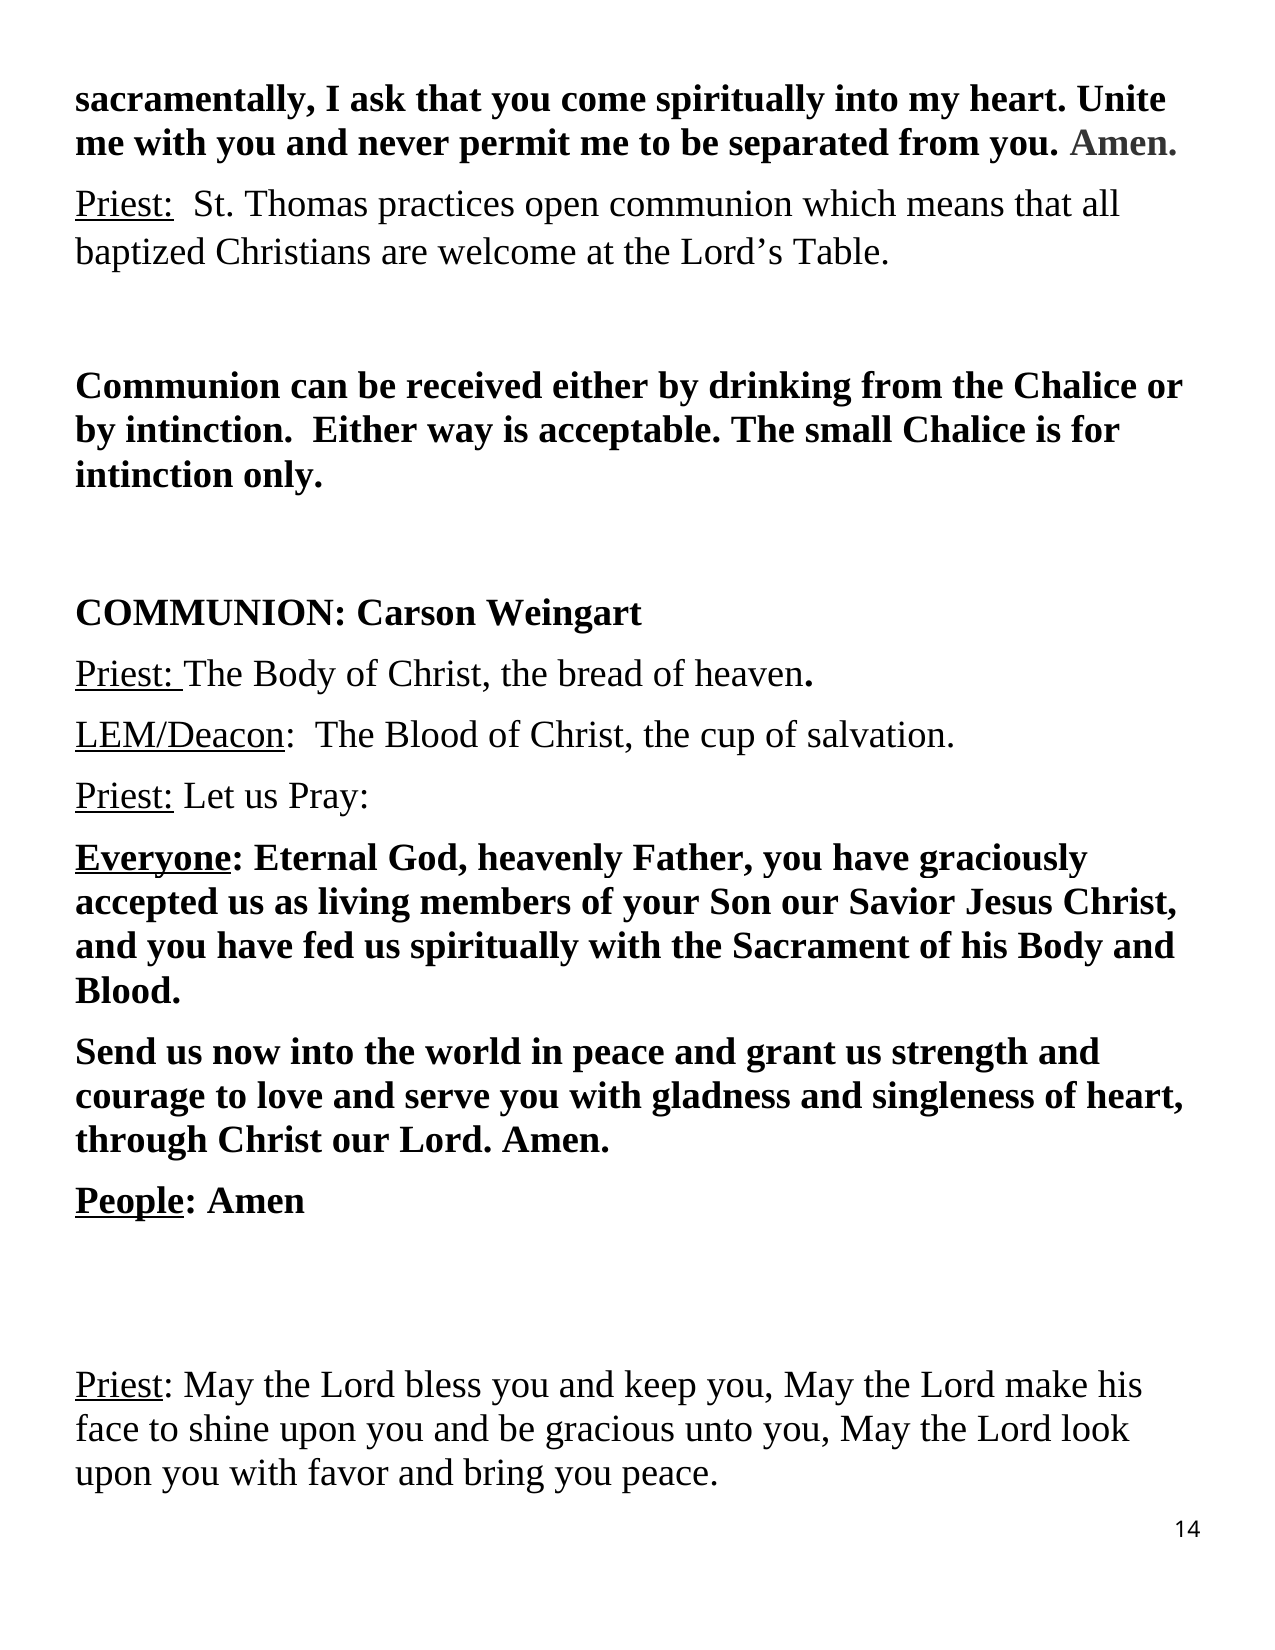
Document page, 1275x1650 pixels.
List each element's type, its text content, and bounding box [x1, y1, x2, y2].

text Priest: May the Lord bless you and keep you, May the Lord make his face to shine upon you and be gracious unto you, May the Lord look upon you with favor and bring you peace. [75, 1361, 1200, 1494]
text COMMUNION: Carson Weingart [75, 590, 1200, 634]
text Send us now into the world in peace and grant us strength and courage to love and serve you with gladness and singleness of heart, through Christ our Lord. Amen. [75, 1028, 1200, 1161]
text Priest: The Body of Christ, the bread of heaven. [75, 651, 1200, 695]
text Everyone: Eternal God, heavenly Father, you have graciously accepted us as living members of your Son our Savior Jesus Christ, and you have fed us spiritually with the Sacrament of his Body and Blood. [181, 834, 1200, 1011]
text Communion can be received either by drinking from the Chalice or by intinction. Either way is acceptable. The small Chalice is for intinction only. [75, 362, 1200, 495]
text Priest: St. Thomas practices open communion which means that all baptized Christians are welcome at the Lord’s Table. [75, 180, 1200, 273]
text People: Amen [75, 1178, 1200, 1222]
text LEM/Deacon: The Blood of Christ, the cup of salvation. [75, 712, 1200, 756]
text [75, 75, 1200, 164]
text Priest: Let us Pray: [75, 773, 1200, 817]
